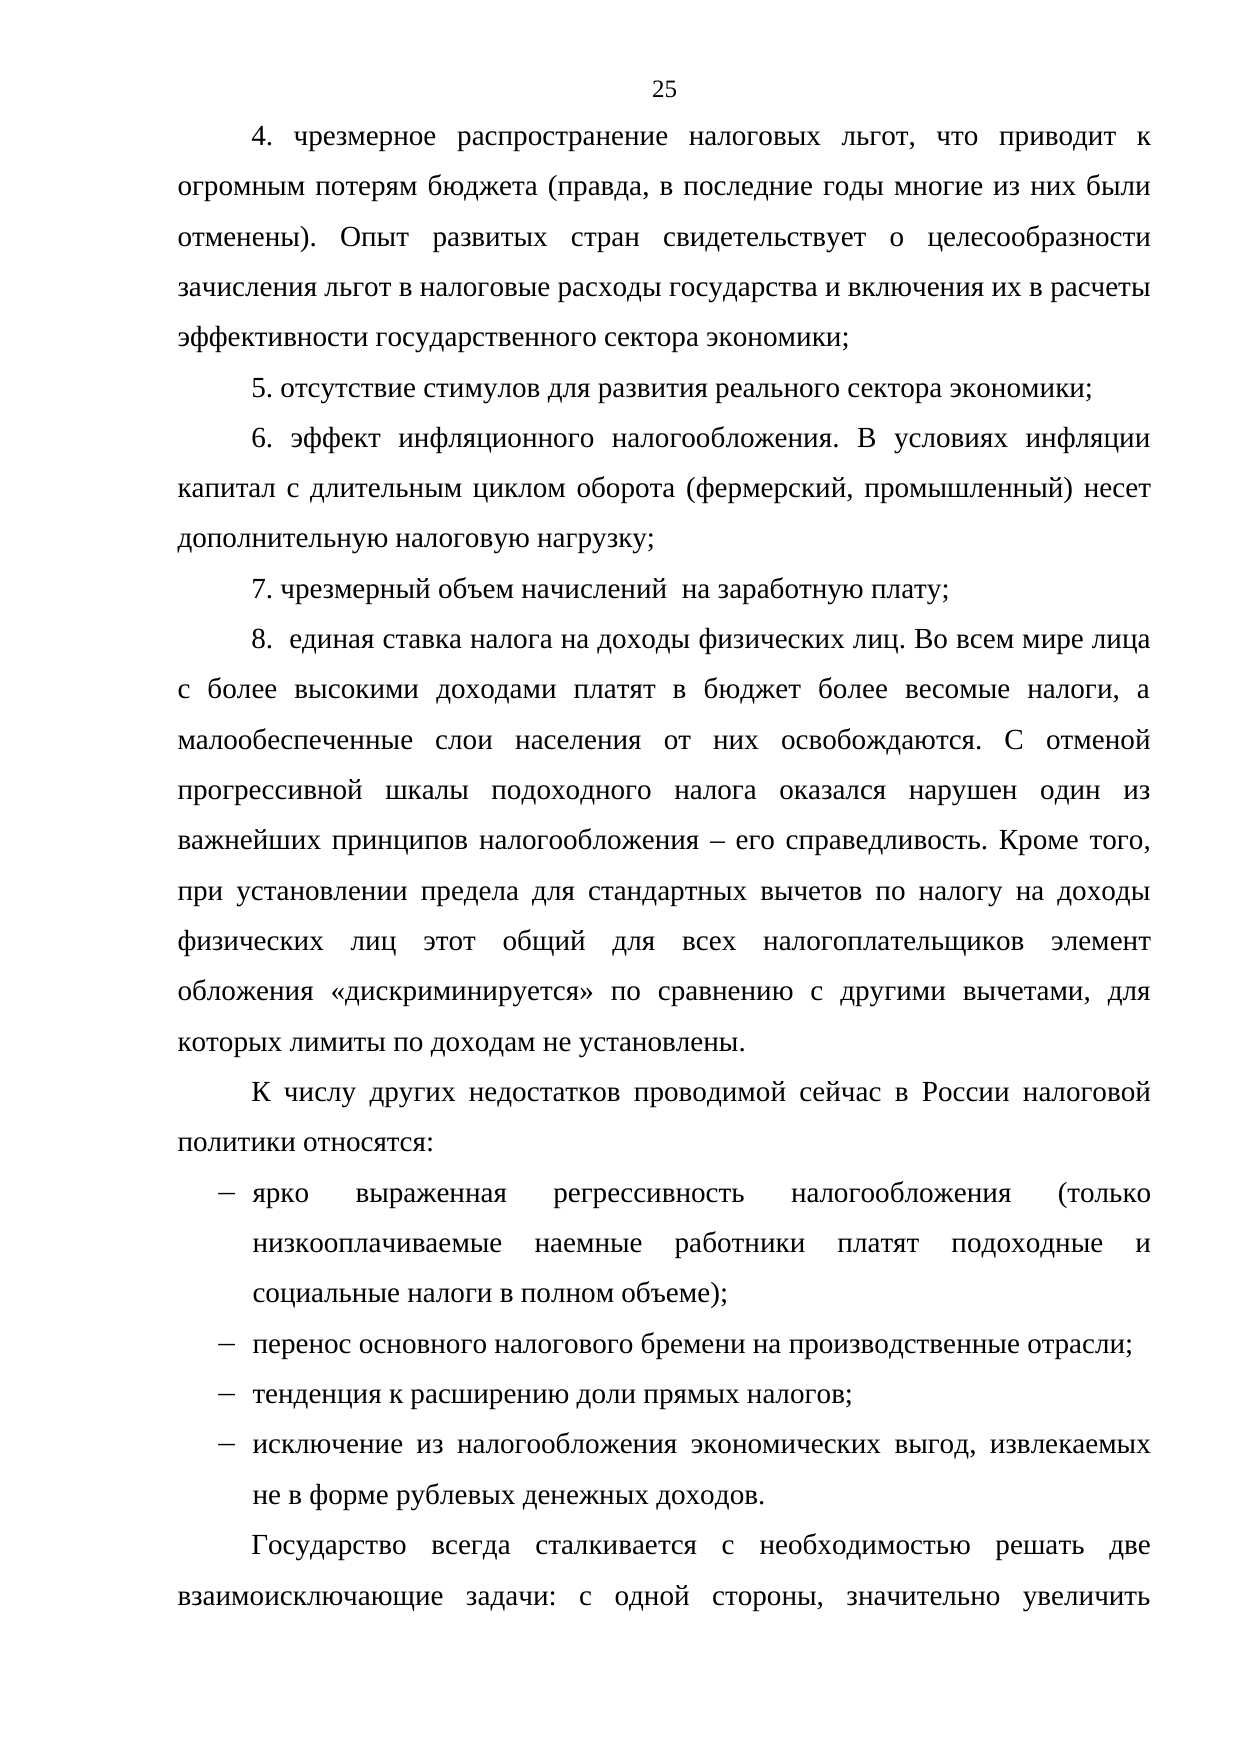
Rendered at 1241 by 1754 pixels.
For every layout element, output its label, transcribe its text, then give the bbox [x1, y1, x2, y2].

text 7. чрезмерный объем начислений на заработную плату; [177, 571, 1152, 604]
text 5. отсутствие стимулов для развития реального сектора экономики; [177, 370, 1152, 403]
list перенос основного налогового бремени на производственные отрасли; [215, 1326, 1152, 1359]
text 8. единая ставка налога на доходы физических лиц. Во всем мире лица с более высокими доходами платят в бюджет более весомые налоги, а малообеспеченные слои населения от них освобождаются. С отменой прогрессивной шкалы подоходного налога оказался нарушен один из важнейших принципов налогообложения – его справедливость. Кроме того, при установлении предела для стандартных вычетов по налогу на доходы физических лиц этот общий для всех налогоплательщиков элемент обложения «дискриминируется» по сравнению с другими вычетами, для которых лимиты по доходам не установлены. [177, 621, 1152, 1057]
text 4. чрезмерное распространение налоговых льгот, что приводит к огромным потерям бюджета (правда, в последние годы многие из них были отменены). Опыт развитых стран свидетельствует о целесообразности зачисления льгот в налоговые расходы государства и включения их в расчеты эффективности государственного сектора экономики; [177, 118, 1152, 353]
text 6. эффект инфляционного налогообложения. В условиях инфляции капитал с длительным циклом оборота (фермерский, промышленный) несет дополнительную налоговую нагрузку; [177, 420, 1152, 554]
list тенденция к расширению доли прямых налогов; [215, 1376, 1152, 1410]
text К числу других недостатков проводимой сейчас в России налоговой политики относятся: [177, 1074, 1152, 1158]
list ярко выраженная регрессивность налогообложения (только низкооплачиваемые наемные работники платят подоходные и социальные налоги в полном объеме); [215, 1175, 1152, 1309]
list исключение из налогообложения экономических выгод, извлекаемых не в форме рублевых денежных доходов. [215, 1427, 1152, 1511]
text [177, 1527, 1152, 1611]
